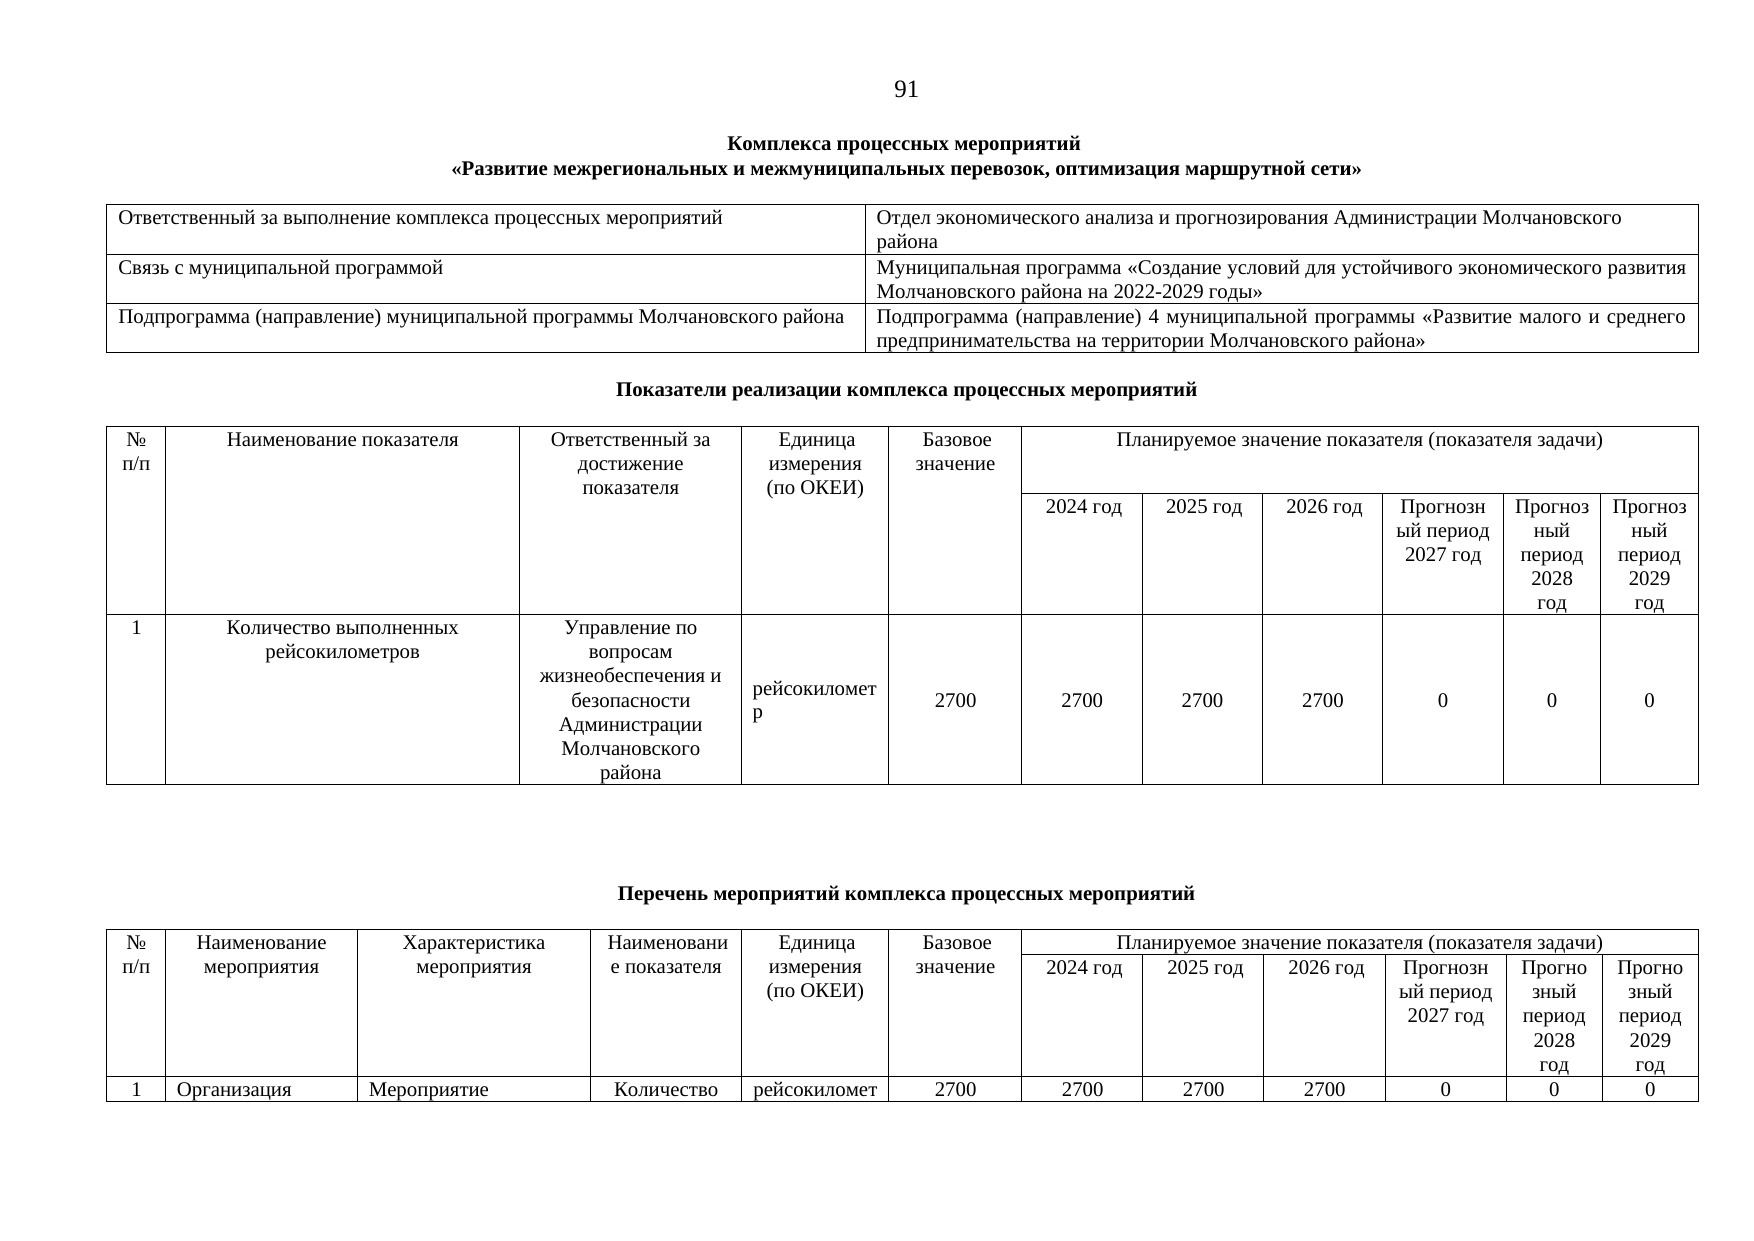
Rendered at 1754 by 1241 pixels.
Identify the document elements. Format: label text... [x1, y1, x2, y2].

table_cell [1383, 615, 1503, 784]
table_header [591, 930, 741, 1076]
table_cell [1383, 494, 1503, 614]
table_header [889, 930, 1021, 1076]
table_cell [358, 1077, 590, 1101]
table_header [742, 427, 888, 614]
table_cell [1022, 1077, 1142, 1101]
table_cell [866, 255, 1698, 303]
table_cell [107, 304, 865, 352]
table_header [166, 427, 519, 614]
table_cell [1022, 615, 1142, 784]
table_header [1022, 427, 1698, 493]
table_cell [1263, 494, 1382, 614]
text Перечень мероприятий комплекса процессных мероприятий [118, 881, 1695, 905]
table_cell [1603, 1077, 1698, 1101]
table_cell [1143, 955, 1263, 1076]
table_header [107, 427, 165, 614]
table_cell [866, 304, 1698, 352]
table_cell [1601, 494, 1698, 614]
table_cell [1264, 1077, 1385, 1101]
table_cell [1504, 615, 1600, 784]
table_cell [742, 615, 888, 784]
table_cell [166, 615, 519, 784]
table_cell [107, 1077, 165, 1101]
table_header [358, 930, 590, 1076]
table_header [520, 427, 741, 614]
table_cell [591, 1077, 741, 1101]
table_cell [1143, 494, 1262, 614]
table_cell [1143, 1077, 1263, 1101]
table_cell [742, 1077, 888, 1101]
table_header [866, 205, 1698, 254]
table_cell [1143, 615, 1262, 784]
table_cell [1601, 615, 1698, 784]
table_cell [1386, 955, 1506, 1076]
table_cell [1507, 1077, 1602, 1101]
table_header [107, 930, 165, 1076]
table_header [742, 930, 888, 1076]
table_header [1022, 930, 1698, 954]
text Комплекса процессных мероприятий «Развитие межрегиональных и межмуниципальных перевозок, оптимизация маршрутной сети» [118, 131, 1695, 179]
text Показатели реализации комплекса процессных мероприятий [118, 377, 1695, 401]
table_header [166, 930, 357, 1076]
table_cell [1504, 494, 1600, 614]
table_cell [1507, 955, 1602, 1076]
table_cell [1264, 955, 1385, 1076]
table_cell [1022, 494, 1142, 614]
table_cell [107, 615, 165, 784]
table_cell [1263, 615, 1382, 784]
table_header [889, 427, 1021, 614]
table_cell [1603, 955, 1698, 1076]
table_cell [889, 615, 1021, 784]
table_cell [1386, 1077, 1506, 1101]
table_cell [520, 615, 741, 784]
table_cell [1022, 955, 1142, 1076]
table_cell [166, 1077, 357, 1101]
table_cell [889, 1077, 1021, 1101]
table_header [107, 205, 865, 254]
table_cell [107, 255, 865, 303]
